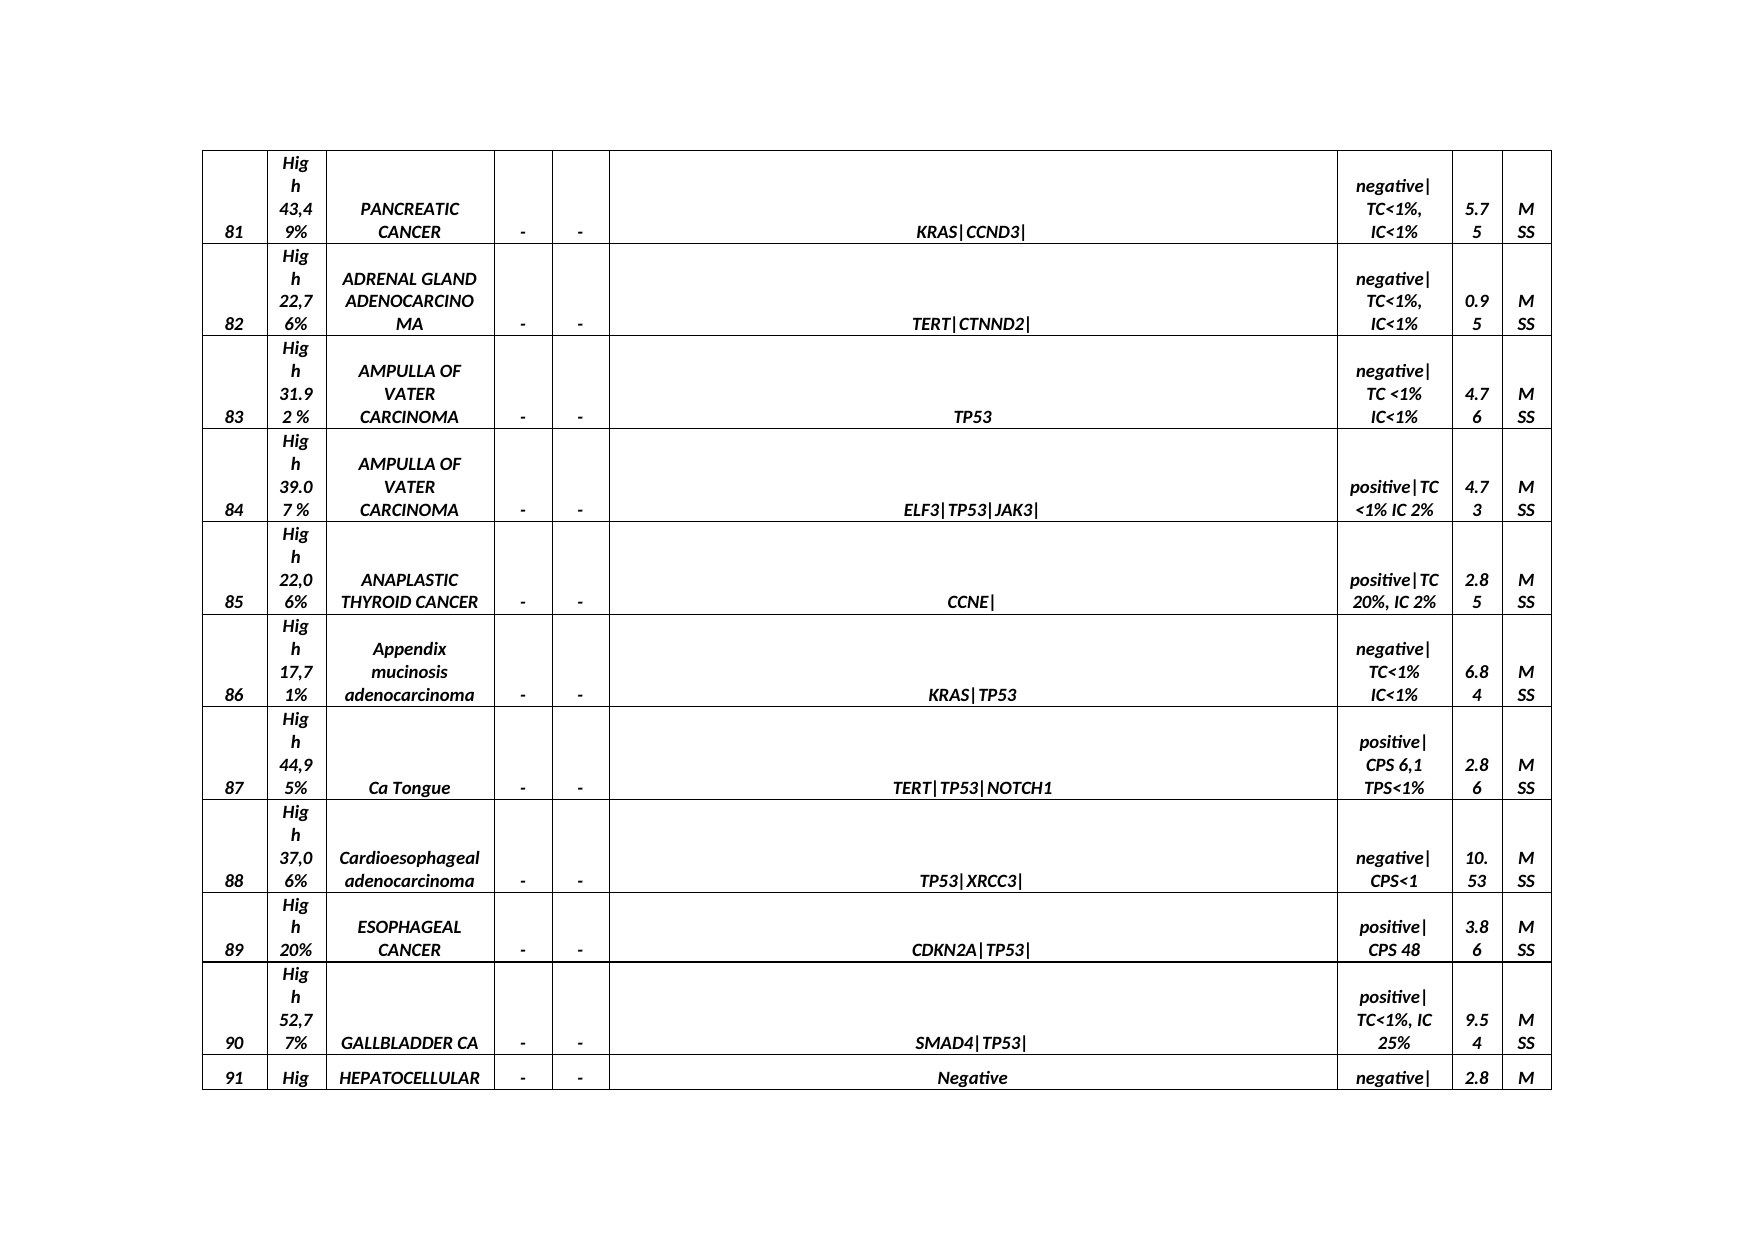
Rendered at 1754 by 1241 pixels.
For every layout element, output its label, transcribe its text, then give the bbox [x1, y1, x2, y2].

table_cell PANCREATIC CANCER [327, 151, 494, 243]
table_cell - [553, 707, 609, 799]
table_cell High 22,76% [268, 244, 326, 335]
table_cell - [553, 244, 609, 335]
table_cell ANAPLASTIC THYROID CANCER [327, 522, 494, 613]
table_cell 88 [203, 800, 267, 892]
table_cell - [553, 800, 609, 892]
table_cell - [495, 522, 552, 613]
table_cell MSS [1503, 522, 1551, 613]
table_cell - [553, 963, 609, 1054]
table_cell MSS [1503, 707, 1551, 799]
table_cell ELF3|TP53|JAK3| [610, 429, 1337, 521]
table_cell - [495, 151, 552, 243]
table_cell High 35.76 % [268, 1055, 326, 1089]
table_cell High 17,71% [268, 615, 326, 706]
table_cell Negative [610, 1055, 1337, 1089]
table_cell - [495, 963, 552, 1054]
table_cell TP53 [610, 336, 1337, 428]
table_cell 89 [203, 893, 267, 961]
table_cell - [495, 893, 552, 961]
table_cell 4.76 [1453, 336, 1502, 428]
table_cell MSS [1503, 336, 1551, 428]
table_cell 0.95 [1453, 244, 1502, 335]
table_cell TP53|XRCC3| [610, 800, 1337, 892]
table_cell 2.86 [1453, 707, 1502, 799]
table_cell MSS [1503, 893, 1551, 961]
table_cell MSS [1503, 963, 1551, 1054]
table_cell - [553, 1055, 609, 1089]
table_cell 4.73 [1453, 429, 1502, 521]
table_cell CDKN2A|TP53| [610, 893, 1337, 961]
table_cell MSS [1503, 429, 1551, 521]
table_cell negative|CPS<1 [1338, 800, 1452, 892]
table_cell 10.53 [1453, 800, 1502, 892]
table_cell negative|TC <1% IC<1% [1338, 336, 1452, 428]
table_cell MSS [1503, 244, 1551, 335]
table_cell ADRENAL GLAND ADENOCARCINOMA [327, 244, 494, 335]
table_cell - [553, 893, 609, 961]
table_cell positive|TC <1% IC 2% [1338, 429, 1452, 521]
table_cell 9.54 [1453, 963, 1502, 1054]
table_cell - [495, 707, 552, 799]
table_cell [327, 1055, 494, 1089]
table_cell High 20% [268, 893, 326, 961]
table_cell - [495, 800, 552, 892]
table_cell High 44,95% [268, 707, 326, 799]
table_cell KRAS|TP53 [610, 615, 1337, 706]
table_cell MSS [1503, 800, 1551, 892]
table_cell CCNE| [610, 522, 1337, 613]
table_cell AMPULLA OF VATER CARCINOMA [327, 429, 494, 521]
table_cell High 31.92 % [268, 336, 326, 428]
table_cell - [553, 151, 609, 243]
table_cell MSS [1503, 615, 1551, 706]
table_cell - [495, 336, 552, 428]
table_cell - [495, 1055, 552, 1089]
table_cell 5.75 [1453, 151, 1502, 243]
table_cell 85 [203, 522, 267, 613]
table_cell 84 [203, 429, 267, 521]
table_cell High 37,06% [268, 800, 326, 892]
table_cell negative|TC<1% IC<1% [1338, 615, 1452, 706]
table_cell TERT|CTNND2| [610, 244, 1337, 335]
table_cell High 22,06% [268, 522, 326, 613]
table_cell AMPULLA OF VATER CARCINOMA [327, 336, 494, 428]
table_cell - [553, 336, 609, 428]
table_cell 83 [203, 336, 267, 428]
table_cell TERT|TP53|NOTCH1 [610, 707, 1337, 799]
table_cell 90 [203, 963, 267, 1054]
table_cell High 52,77% [268, 963, 326, 1054]
table_cell 3.86 [1453, 893, 1502, 961]
table_cell MSS [1503, 151, 1551, 243]
table_cell positive|TC 20%, IC 2% [1338, 522, 1452, 613]
table_cell positive|CPS 48 [1338, 893, 1452, 961]
table_cell 87 [203, 707, 267, 799]
table_cell 91 [203, 1055, 267, 1089]
table_cell GALLBLADDER CA [327, 963, 494, 1054]
table_cell 2.84 [1453, 1055, 1502, 1089]
table_cell - [495, 244, 552, 335]
table_cell 82 [203, 244, 267, 335]
table_cell High 39.07 % [268, 429, 326, 521]
table_cell - [553, 615, 609, 706]
table_cell SMAD4|TP53| [610, 963, 1337, 1054]
table_cell Cardioesophageal adenocarcinoma [327, 800, 494, 892]
table_cell MSS [1503, 1055, 1551, 1089]
table_cell Ca Tongue [327, 707, 494, 799]
table_cell negative|TC<1%, IC<1% [1338, 244, 1452, 335]
table_cell ESOPHAGEAL CANCER [327, 893, 494, 961]
table_cell positive|CPS 6,1 TPS<1% [1338, 707, 1452, 799]
table_cell - [553, 522, 609, 613]
table_cell 2.85 [1453, 522, 1502, 613]
table_cell positive|TC<1%, IC 25% [1338, 963, 1452, 1054]
table_cell negative|TC<1%, IC<1% [1338, 151, 1452, 243]
table_cell 6.84 [1453, 615, 1502, 706]
table_cell KRAS|CCND3| [610, 151, 1337, 243]
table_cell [1338, 1055, 1452, 1089]
table_cell - [553, 429, 609, 521]
table_cell - [495, 429, 552, 521]
table_cell 86 [203, 615, 267, 706]
table_cell Appendix mucinosis adenocarcinoma [327, 615, 494, 706]
table_cell 81 [203, 151, 267, 243]
table_cell High 43,49% [268, 151, 326, 243]
table_cell - [495, 615, 552, 706]
